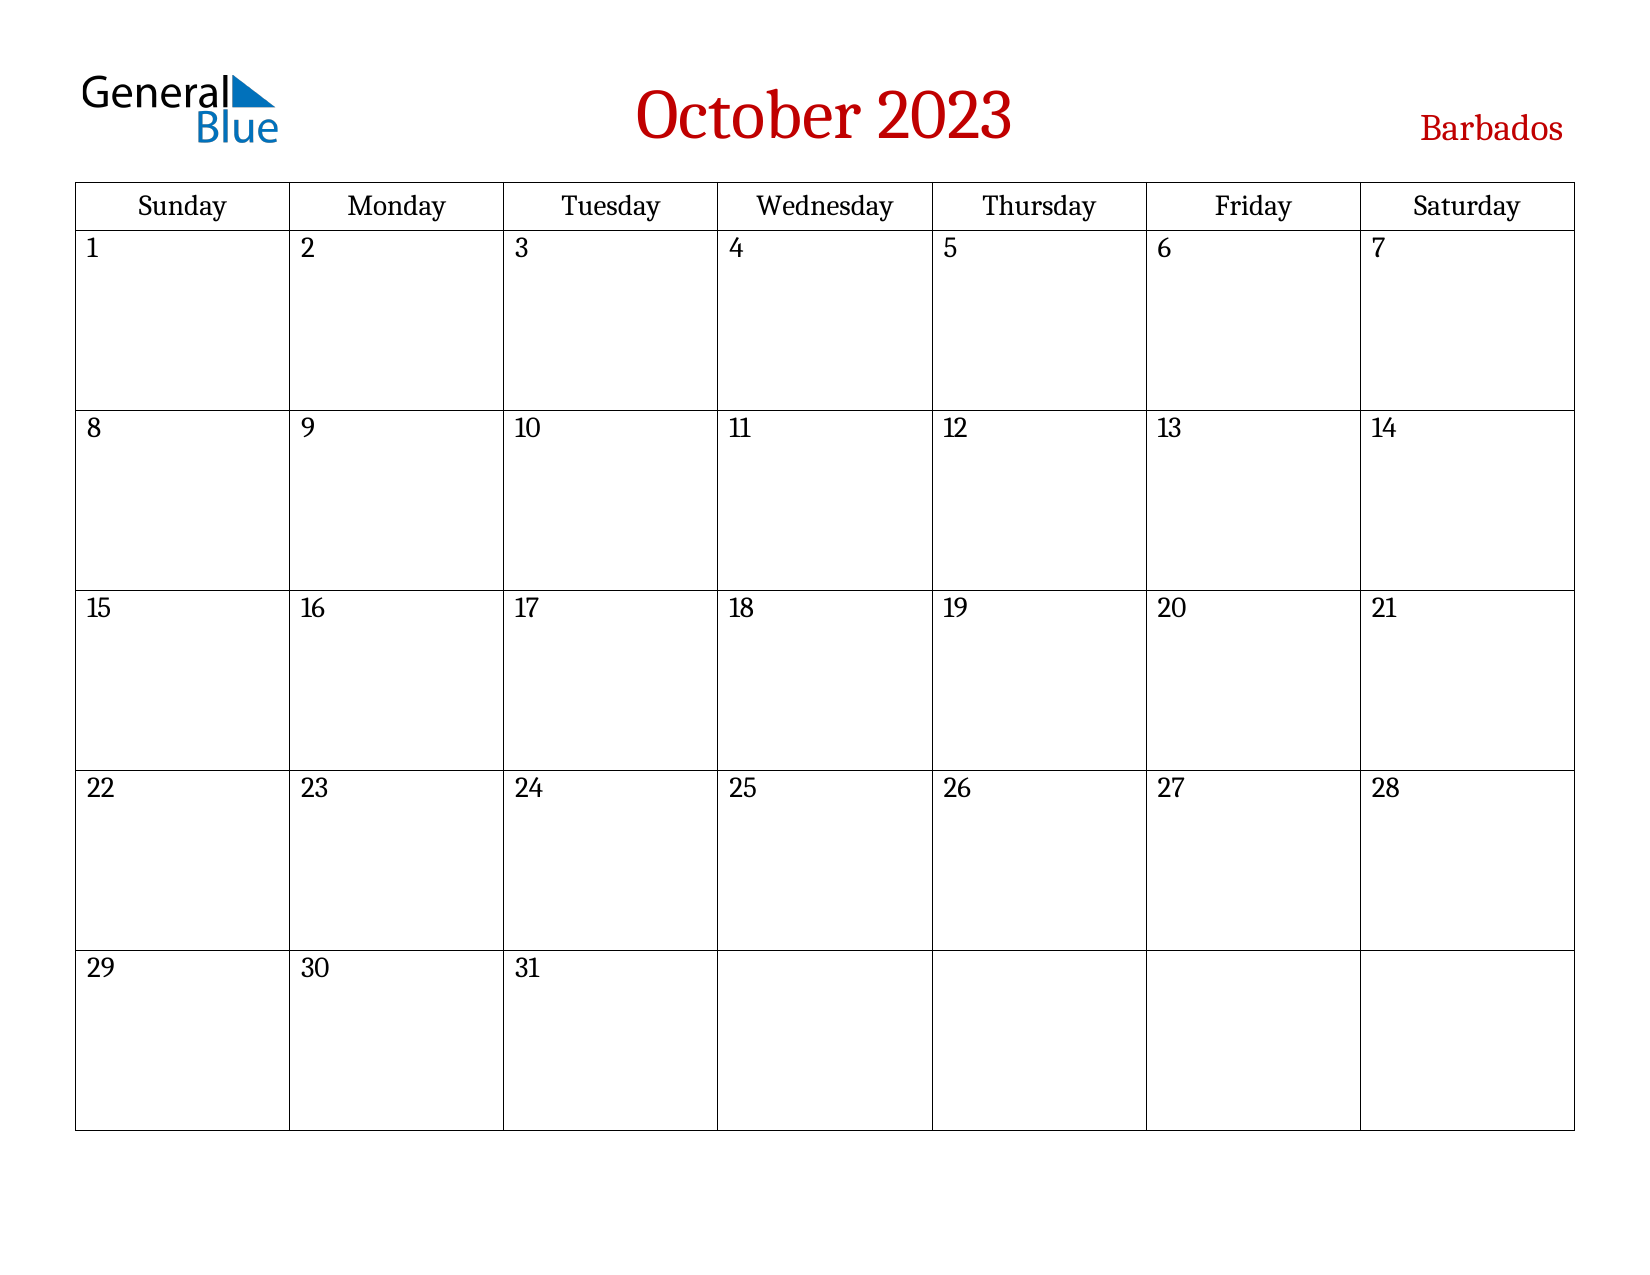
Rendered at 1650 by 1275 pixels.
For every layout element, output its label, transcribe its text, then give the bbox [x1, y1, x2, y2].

table_cell 6 [1147, 231, 1360, 264]
table_cell 8 [76, 411, 289, 444]
table_cell [76, 625, 289, 770]
table_cell 4 [718, 231, 932, 264]
table_cell [1361, 445, 1574, 590]
table_cell [1361, 951, 1574, 985]
table_cell 28 [1361, 771, 1574, 805]
table_cell [290, 625, 503, 770]
table_cell 23 [290, 771, 503, 805]
table_cell 13 [1147, 411, 1360, 444]
table_cell [1361, 265, 1574, 410]
table_cell [504, 445, 717, 590]
table_cell 29 [76, 951, 289, 985]
table_cell [290, 445, 503, 590]
table_cell 18 [718, 591, 932, 625]
table_cell 2 [290, 231, 503, 264]
table_header Barbados [1146, 75, 1574, 182]
table_cell [718, 625, 932, 770]
table_cell [1147, 265, 1360, 410]
table_cell 20 [1147, 591, 1360, 625]
table_cell [718, 951, 932, 985]
table_cell [290, 985, 503, 1130]
table_cell 17 [504, 591, 717, 625]
table_cell [933, 625, 1146, 770]
table_header October 2023 [504, 75, 1146, 182]
table_cell [504, 985, 717, 1130]
table_cell [718, 985, 932, 1130]
table_cell [1147, 985, 1360, 1130]
table_cell [933, 445, 1146, 590]
table_cell 16 [290, 591, 503, 625]
table_cell 19 [933, 591, 1146, 625]
table_header [76, 75, 503, 182]
table_cell [1361, 985, 1574, 1130]
table_cell 31 [504, 951, 717, 985]
table_cell 12 [933, 411, 1146, 444]
table_cell [76, 445, 289, 590]
table_cell [1361, 805, 1574, 950]
table_cell Friday [1147, 183, 1360, 230]
table_cell Monday [290, 183, 503, 230]
table_cell 21 [1361, 591, 1574, 625]
table_cell 15 [76, 591, 289, 625]
table_cell [1147, 805, 1360, 950]
table_cell [76, 265, 289, 410]
table_cell Thursday [933, 183, 1146, 230]
table_cell 24 [504, 771, 717, 805]
table_cell [1147, 625, 1360, 770]
table_cell [933, 805, 1146, 950]
table_cell 25 [718, 771, 932, 805]
table_cell 7 [1361, 231, 1574, 264]
table_cell [1147, 951, 1360, 985]
table_cell 10 [504, 411, 717, 444]
table_cell 5 [933, 231, 1146, 264]
table_cell [76, 805, 289, 950]
table_cell Tuesday [504, 183, 717, 230]
table_cell [504, 265, 717, 410]
table_cell [933, 951, 1146, 985]
table_cell Wednesday [718, 183, 932, 230]
table_cell [718, 265, 932, 410]
table_cell Sunday [76, 183, 289, 230]
table_cell [76, 985, 289, 1130]
table_cell [290, 265, 503, 410]
table_cell 26 [933, 771, 1146, 805]
table_cell [290, 805, 503, 950]
table_cell [933, 265, 1146, 410]
table_cell 30 [290, 951, 503, 985]
table_cell [504, 625, 717, 770]
table_cell 11 [718, 411, 932, 444]
table_cell [504, 805, 717, 950]
table_cell [933, 985, 1146, 1130]
table_cell 27 [1147, 771, 1360, 805]
table_cell 14 [1361, 411, 1574, 444]
table_cell 22 [76, 771, 289, 805]
table_cell 1 [76, 231, 289, 264]
table_cell [1147, 445, 1360, 590]
table_cell Saturday [1361, 183, 1574, 230]
table_cell [1361, 625, 1574, 770]
picture [82, 75, 278, 143]
table_cell 9 [290, 411, 503, 444]
table_cell [718, 805, 932, 950]
table_cell [718, 445, 932, 590]
table_cell 3 [504, 231, 717, 264]
